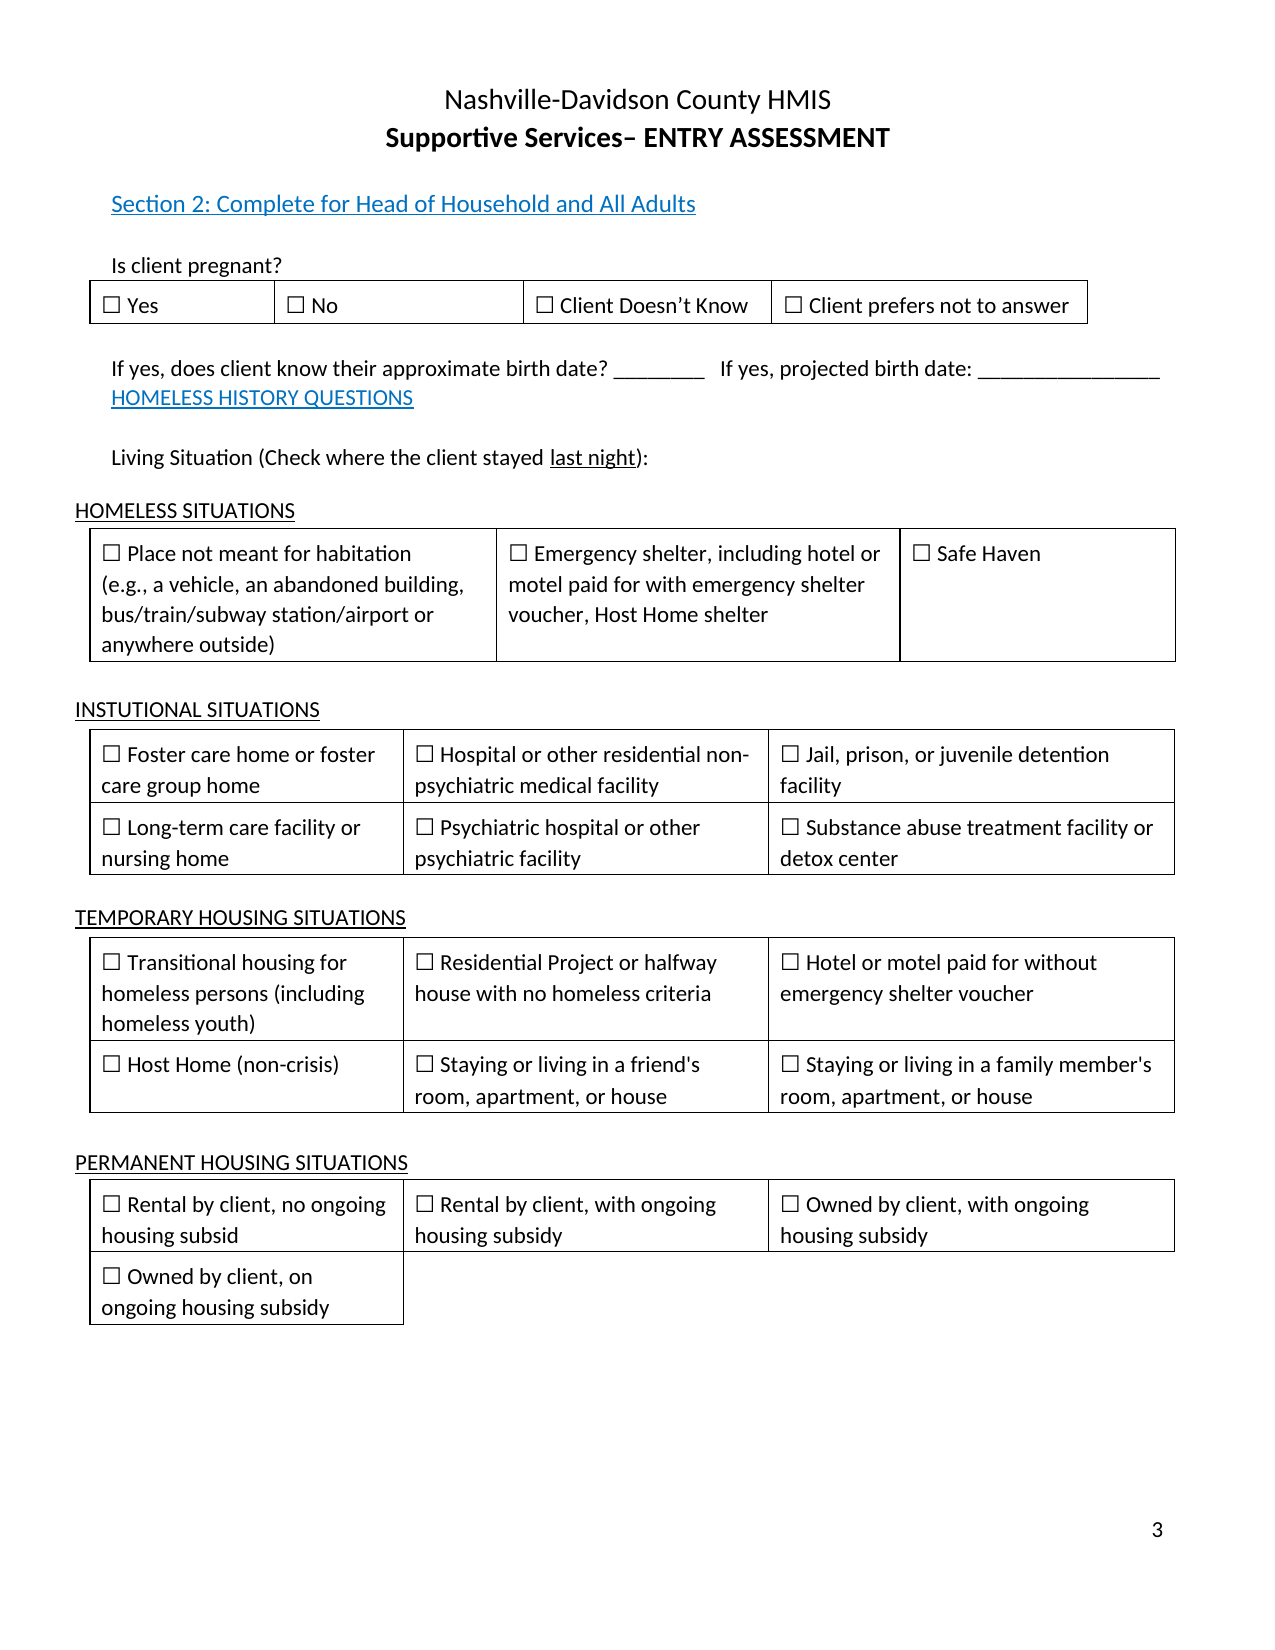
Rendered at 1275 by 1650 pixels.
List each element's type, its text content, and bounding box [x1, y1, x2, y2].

table_cell ☐ Owned by client, on ongoing housing subsidy [91, 1252, 403, 1323]
table_header ☐ No [275, 281, 523, 322]
table_header ☐ Hospital or other residential non-psychiatric medical facility [404, 730, 768, 802]
text Living Situation (Check where the client stayed last night): [111, 443, 1200, 471]
table_header ☐ Safe Haven [901, 529, 1175, 661]
table_cell ☐ Substance abuse treatment facility or detox center [769, 803, 1174, 874]
table_cell ☐ Host Home (non-crisis) [91, 1041, 403, 1112]
text If yes, does client know their approximate birth date? ________ If yes, projected birth date: ________________ [111, 354, 1200, 382]
table_cell ☐ Staying or living in a friend's room, apartment, or house [404, 1041, 768, 1112]
table_header ☐ Rental by client, no ongoing housing subsid [91, 1180, 403, 1251]
text HOMELESS HISTORY QUESTIONS [111, 383, 1200, 411]
text HOMELESS SITUATIONS [75, 497, 1200, 525]
table_cell ☐ Staying or living in a family member's room, apartment, or house [769, 1041, 1174, 1112]
table_header ☐ Client prefers not to answer [772, 281, 1087, 322]
table_cell ☐ Psychiatric hospital or other psychiatric facility [404, 803, 768, 874]
table_cell ☐ Long-term care facility or nursing home [91, 803, 403, 874]
table_header ☐ Jail, prison, or juvenile detention facility [769, 730, 1174, 802]
text Is client pregnant? [111, 251, 1200, 279]
text PERMANENT HOUSING SITUATIONS [75, 1148, 1200, 1176]
table_header ☐ Transitional housing for homeless persons (including homeless youth) [91, 938, 403, 1039]
text TEMPORARY HOUSING SITUATIONS [75, 903, 1200, 931]
table_header ☐ Hotel or motel paid for without emergency shelter voucher [769, 938, 1174, 1039]
table_header ☐ Yes [91, 281, 274, 322]
table_header ☐ Residential Project or halfway house with no homeless criteria [404, 938, 768, 1039]
text INSTUTIONAL SITUATIONS [75, 696, 1200, 723]
table_header ☐ Owned by client, with ongoing housing subsidy [769, 1180, 1174, 1251]
table_header ☐ Client Doesn’t Know [524, 281, 771, 322]
subtitle Section 2: Complete for Head of Household and All Adults [111, 188, 1200, 218]
table_header ☐ Place not meant for habitation (e.g., a vehicle, an abandoned building, bus/train/subway station/airport or anywhere outside) [91, 529, 496, 661]
table_header ☐ Emergency shelter, including hotel or motel paid for with emergency shelter voucher, Host Home shelter [497, 529, 899, 661]
table_header ☐ Foster care home or foster care group home [91, 730, 403, 802]
table_header ☐ Rental by client, with ongoing housing subsidy [404, 1180, 768, 1251]
